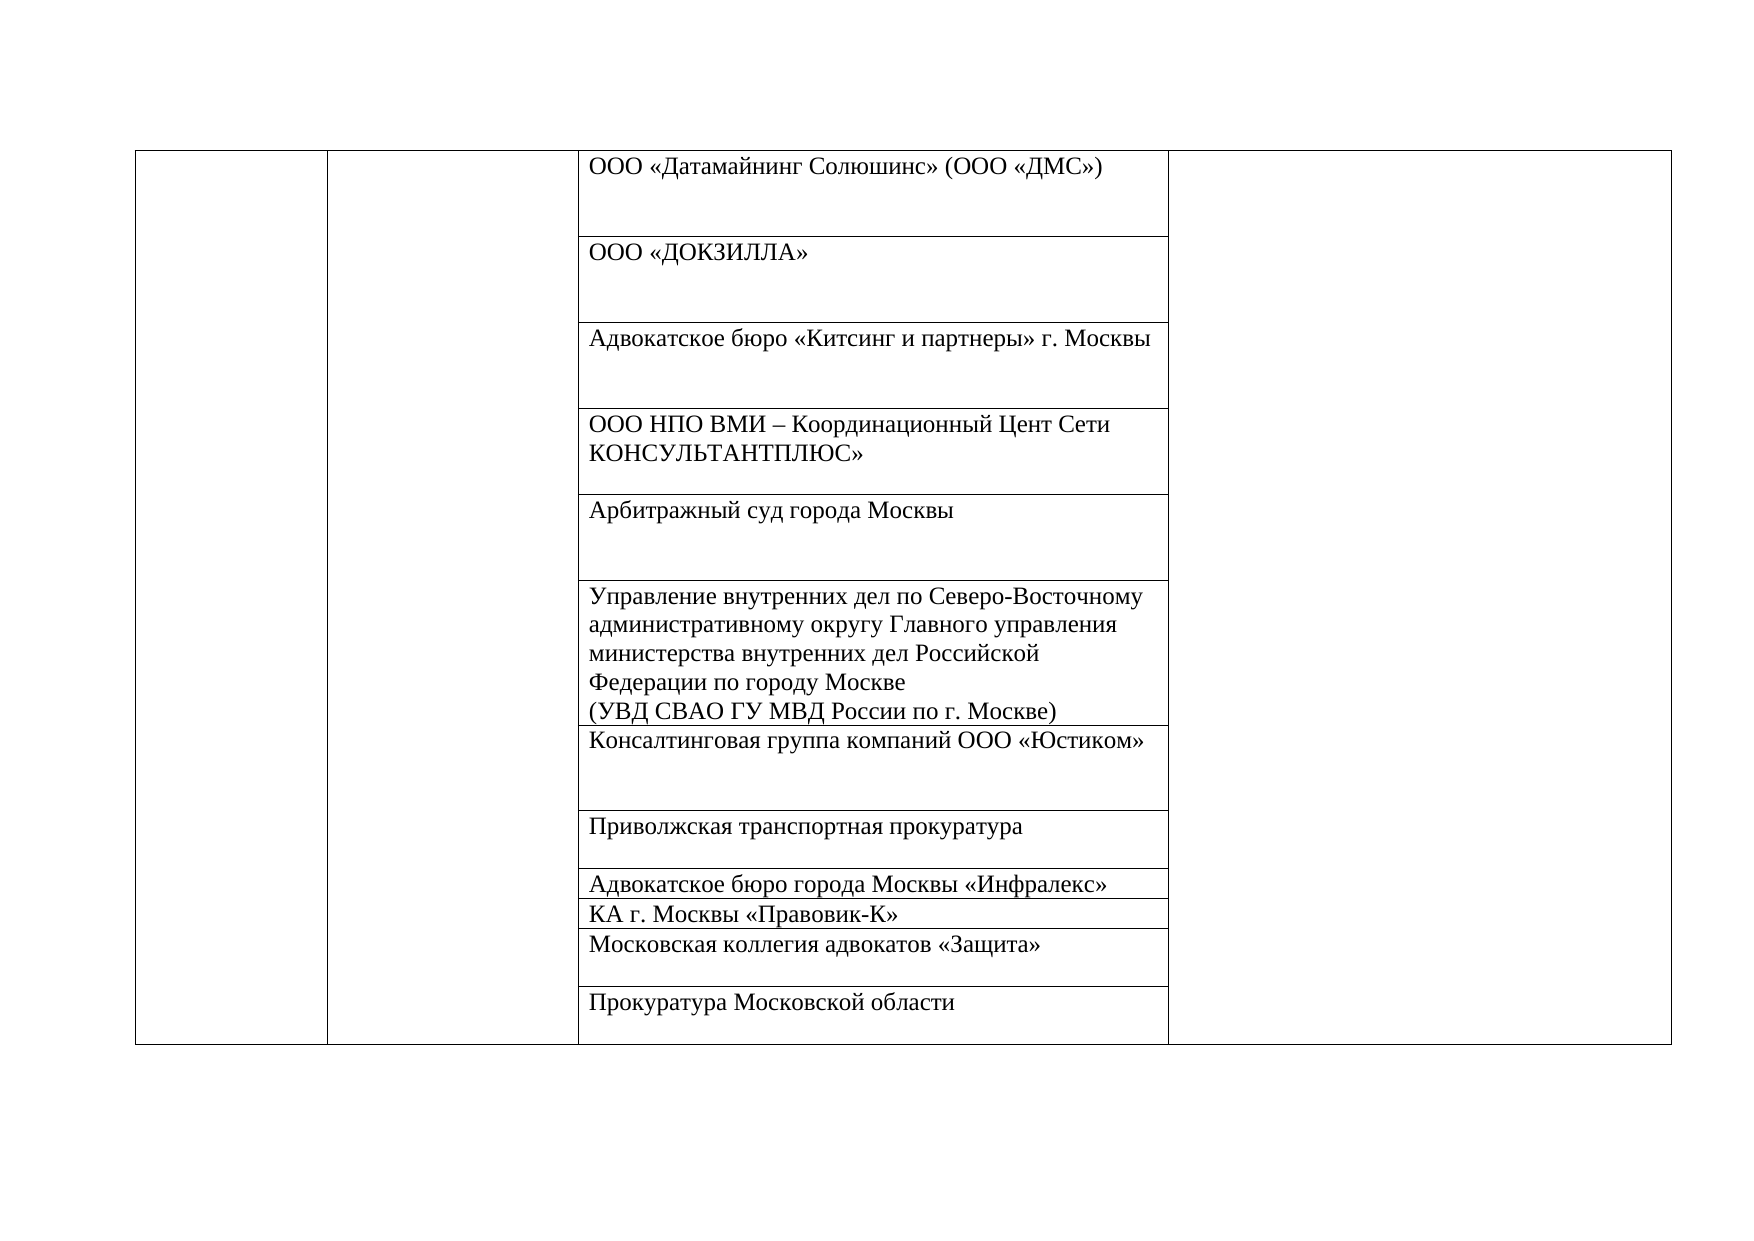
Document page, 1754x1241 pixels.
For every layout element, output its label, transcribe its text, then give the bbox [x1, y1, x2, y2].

table_cell КА г. Москвы «Правовик-К» [579, 899, 1168, 928]
table_cell Адвокатское бюро «Китсинг и партнеры» г. Москвы [579, 323, 1168, 408]
table_cell Прокуратура Московской области [579, 987, 1168, 1043]
table_cell Московская коллегия адвокатов «Защита» [579, 929, 1168, 986]
table_cell ООО «Датамайнинг Солюшинс» (ООО «ДМС») [579, 151, 1168, 236]
table_cell Управление внутренних дел по Северо-Восточному административному округу Главного управления министерства внутренних дел Российской Федерации по городу Москве (УВД СВАО ГУ МВД России по г. Москве) [579, 581, 1168, 724]
table_cell ООО НПО ВМИ – Координационный Цент Сети КОНСУЛЬТАНТПЛЮС» [579, 409, 1168, 494]
table_cell Консалтинговая группа компаний ООО «Юстиком» [579, 726, 1168, 810]
table_cell ООО «ДОКЗИЛЛА» [579, 237, 1168, 322]
table_cell Арбитражный суд города Москвы [579, 495, 1168, 580]
table_cell Приволжская транспортная прокуратура [579, 811, 1168, 868]
table_cell Адвокатское бюро города Москвы «Инфралекс» [579, 869, 1168, 898]
